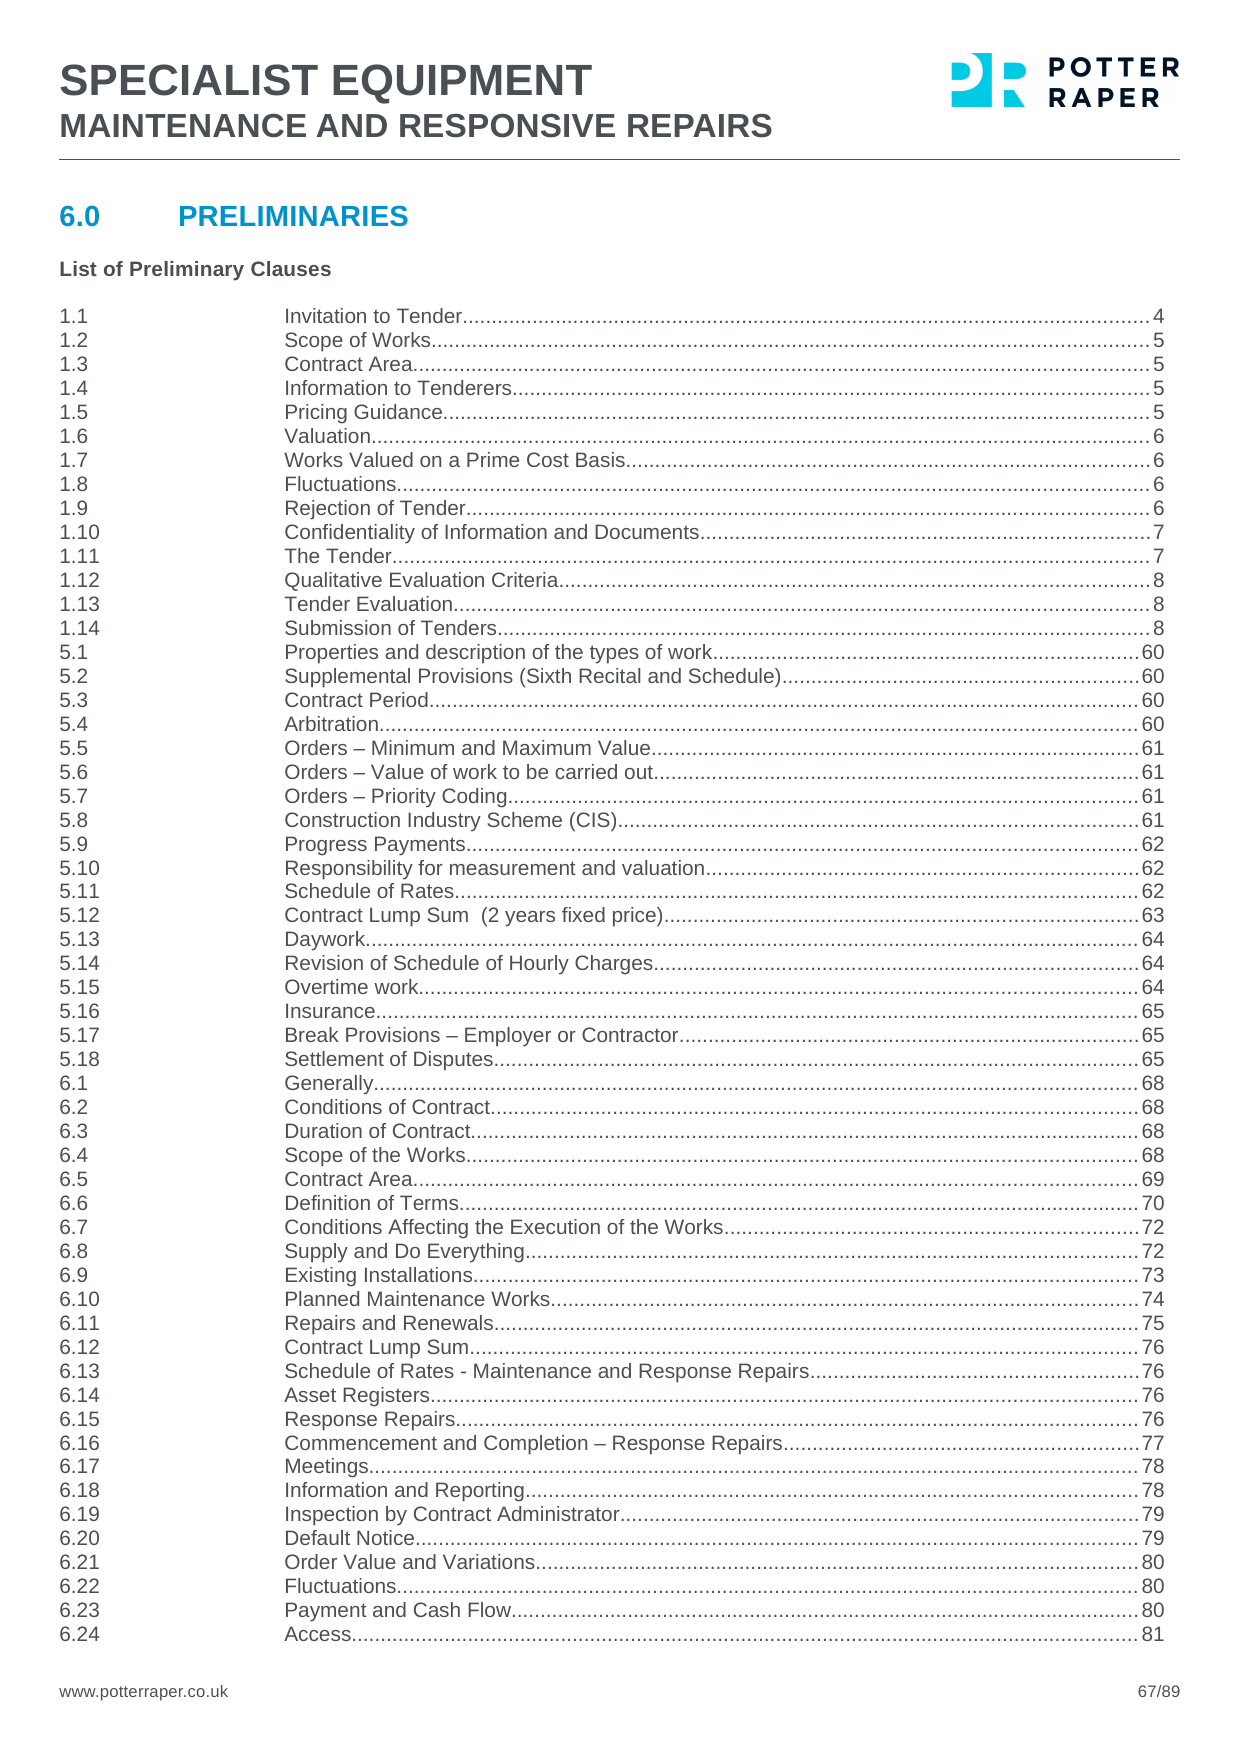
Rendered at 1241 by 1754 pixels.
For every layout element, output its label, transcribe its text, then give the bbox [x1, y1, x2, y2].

text 6.22 Fluctuations 80 [59, 1574, 1181, 1598]
text 6.9 Existing Installations 73 [59, 1263, 1181, 1287]
text 6.17 Meetings 78 [59, 1454, 1181, 1478]
subtitle PRELIMINARIES [59, 199, 1181, 232]
text 6.8 Supply and Do Everything 72 [59, 1239, 1181, 1263]
text 5.5 Orders – Minimum and Maximum Value 61 [59, 736, 1181, 759]
text 1.7 Works Valued on a Prime Cost Basis 6 [59, 448, 1181, 472]
text 5.15 Overtime work 64 [59, 975, 1181, 999]
text 1.10 Confidentiality of Information and Documents 7 [59, 520, 1181, 544]
text 5.2 Supplemental Provisions (Sixth Recital and Schedule) 60 [59, 664, 1181, 688]
text List of Preliminary Clauses [59, 256, 1181, 280]
text 6.20 Default Notice 79 [59, 1526, 1181, 1550]
text 6.21 Order Value and Variations 80 [59, 1550, 1181, 1574]
text 5.18 Settlement of Disputes 65 [59, 1047, 1181, 1071]
text 6.11 Repairs and Renewals 75 [59, 1311, 1181, 1334]
text 6.16 Commencement and Completion – Response Repairs 77 [59, 1430, 1181, 1454]
text 6.14 Asset Registers 76 [59, 1382, 1181, 1406]
text 6.5 Contract Area 69 [59, 1167, 1181, 1191]
text 5.4 Arbitration 60 [59, 712, 1181, 736]
text 5.7 Orders – Priority Coding 61 [59, 783, 1181, 807]
text 6.3 Duration of Contract 68 [59, 1119, 1181, 1143]
text 1.6 Valuation 6 [59, 424, 1181, 448]
text 6.4 Scope of the Works 68 [59, 1143, 1181, 1167]
text 1.3 Contract Area 5 [59, 352, 1181, 376]
text 6.13 Schedule of Rates - Maintenance and Response Repairs 76 [59, 1358, 1181, 1382]
text 1.2 Scope of Works 5 [59, 328, 1181, 352]
text 1.12 Qualitative Evaluation Criteria 8 [59, 568, 1181, 592]
text 5.16 Insurance 65 [59, 999, 1181, 1023]
text 6.24 Access 81 [59, 1622, 1181, 1646]
text 5.11 Schedule of Rates 62 [59, 879, 1181, 903]
text 6.19 Inspection by Contract Administrator 79 [59, 1502, 1181, 1526]
text 1.9 Rejection of Tender 6 [59, 496, 1181, 520]
text 6.12 Contract Lump Sum 76 [59, 1334, 1181, 1358]
text 5.8 Construction Industry Scheme (CIS) 61 [59, 807, 1181, 831]
text 6.15 Response Repairs 76 [59, 1406, 1181, 1430]
text 6.1 Generally 68 [59, 1071, 1181, 1095]
text 1.14 Submission of Tenders 8 [59, 616, 1181, 640]
text 6.7 Conditions Affecting the Execution of the Works 72 [59, 1215, 1181, 1239]
text 5.6 Orders – Value of work to be carried out 61 [59, 759, 1181, 783]
text 6.6 Definition of Terms 70 [59, 1191, 1181, 1215]
text 5.17 Break Provisions – Employer or Contractor 65 [59, 1023, 1181, 1047]
text 1.13 Tender Evaluation 8 [59, 592, 1181, 616]
text 5.14 Revision of Schedule of Hourly Charges 64 [59, 951, 1181, 975]
text 6.10 Planned Maintenance Works 74 [59, 1287, 1181, 1311]
text 1.11 The Tender 7 [59, 544, 1181, 568]
text 1.8 Fluctuations 6 [59, 472, 1181, 496]
text 6.23 Payment and Cash Flow 80 [59, 1598, 1181, 1622]
text 1.4 Information to Tenderers 5 [59, 376, 1181, 400]
text 6.2 Conditions of Contract 68 [59, 1095, 1181, 1119]
text 5.9 Progress Payments 62 [59, 831, 1181, 855]
text 5.3 Contract Period 60 [59, 688, 1181, 712]
text 6.18 Information and Reporting 78 [59, 1478, 1181, 1502]
text 1.1 Invitation to Tender 4 [59, 304, 1181, 328]
text 5.13 Daywork 64 [59, 927, 1181, 951]
text 5.1 Properties and description of the types of work 60 [59, 640, 1181, 664]
text 1.5 Pricing Guidance 5 [59, 400, 1181, 424]
picture [951, 53, 1179, 107]
text 5.10 Responsibility for measurement and valuation 62 [59, 855, 1181, 879]
text 5.12 Contract Lump Sum (2 years fixed price) 63 [59, 903, 1181, 927]
